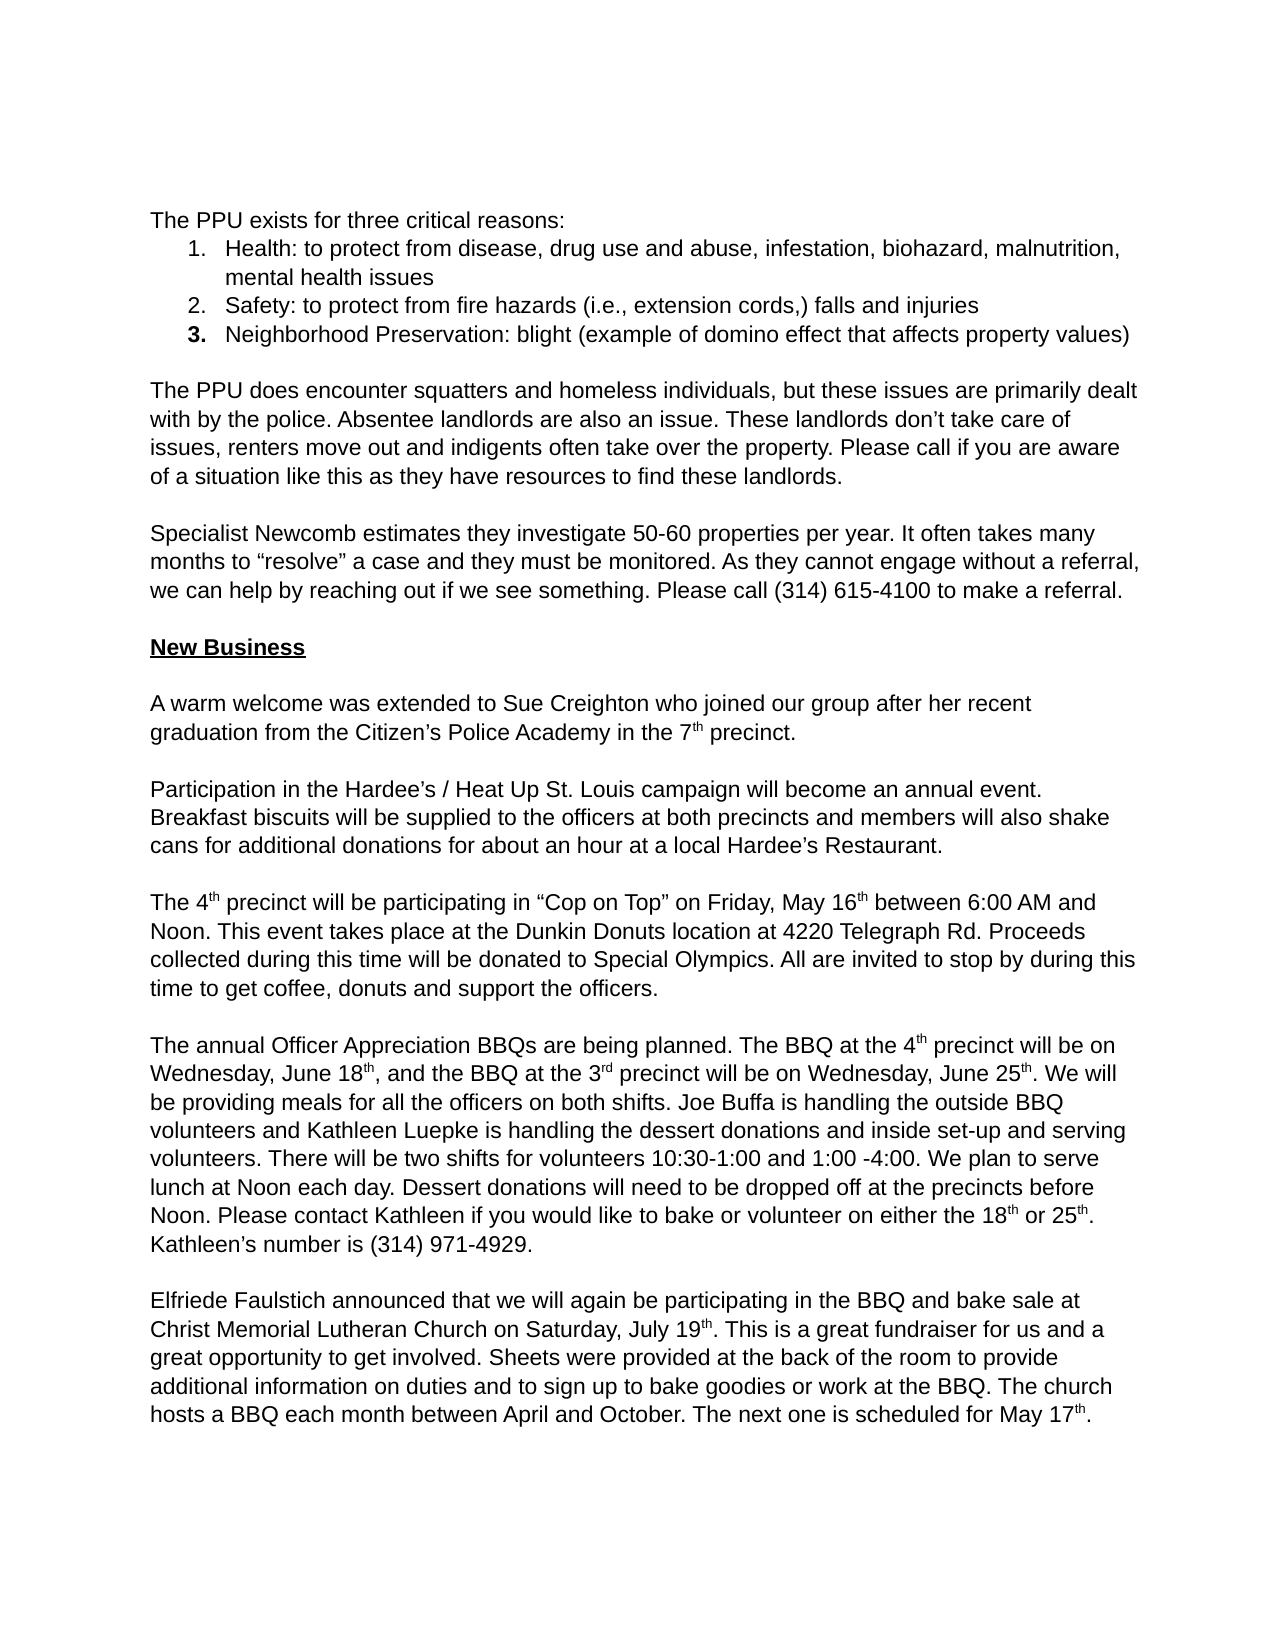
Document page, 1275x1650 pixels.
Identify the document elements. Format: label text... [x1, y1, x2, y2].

text A warm welcome was extended to Sue Creighton who joined our group after her recent graduation from the Citizen’s Police Academy in the 7th precinct. [150, 690, 1144, 745]
list Health: to protect from disease, drug use and abuse, infestation, biohazard, malnutrition, mental health issues [187, 235, 1144, 290]
text The 4th precinct will be participating in “Cop on Top” on Friday, May 16th between 6:00 AM and Noon. This event takes place at the Dunkin Donuts location at 4220 Telegraph Rd. Proceeds collected during this time will be donated to Special Olympics. All are invited to stop by during this time to get coffee, donuts and support the officers. [150, 889, 1144, 1001]
text The PPU does encounter squatters and homeless individuals, but these issues are primarily dealt with by the police. Absentee landlords are also an issue. These landlords don’t take care of issues, renters move out and indigents often take over the property. Please call if you are aware of a situation like this as they have resources to find these landlords. [150, 377, 1144, 489]
list Safety: to protect from fire hazards (i.e., extension cords,) falls and injuries [187, 292, 1144, 318]
text The PPU exists for three critical reasons: [150, 207, 1144, 233]
text Participation in the Hardee’s / Heat Up St. Louis campaign will become an annual event. Breakfast biscuits will be supplied to the officers at both precincts and members will also shake cans for additional donations for about an hour at a local Hardee’s Restaurant. [150, 776, 1144, 859]
text Specialist Newcomb estimates they investigate 50-60 properties per year. It often takes many months to “resolve” a case and they must be monitored. As they cannot engage without a referral, we can help by reaching out if we see something. Please call (314) 615-4100 to make a referral. [150, 520, 1162, 603]
list Neighborhood Preservation: blight (example of domino effect that affects property values) [187, 321, 1162, 347]
text Elfriede Faulstich announced that we will again be participating in the BBQ and bake sale at Christ Memorial Lutheran Church on Saturday, July 19th. This is a great fundraiser for us and a great opportunity to get involved. Sheets were provided at the back of the room to provide additional information on duties and to sign up to bake goodies or work at the BBQ. The church hosts a BBQ each month between April and October. The next one is scheduled for May 17th. [150, 1287, 1144, 1428]
text The annual Officer Appreciation BBQs are being planned. The BBQ at the 4th precinct will be on Wednesday, June 18th, and the BBQ at the 3rd precinct will be on Wednesday, June 25th. We will be providing meals for all the officers on both shifts. Joe Buffa is handling the outside BBQ volunteers and Kathleen Luepke is handling the dessert donations and inside set-up and serving volunteers. There will be two shifts for volunteers 10:30-1:00 and 1:00 -4:00. We plan to serve lunch at Noon each day. Dessert donations will need to be dropped off at the precincts before Noon. Please contact Kathleen if you would like to bake or volunteer on either the 18th or 25th. Kathleen’s number is (314) 971-4929. [150, 1032, 1144, 1257]
text New Business [150, 633, 1144, 660]
